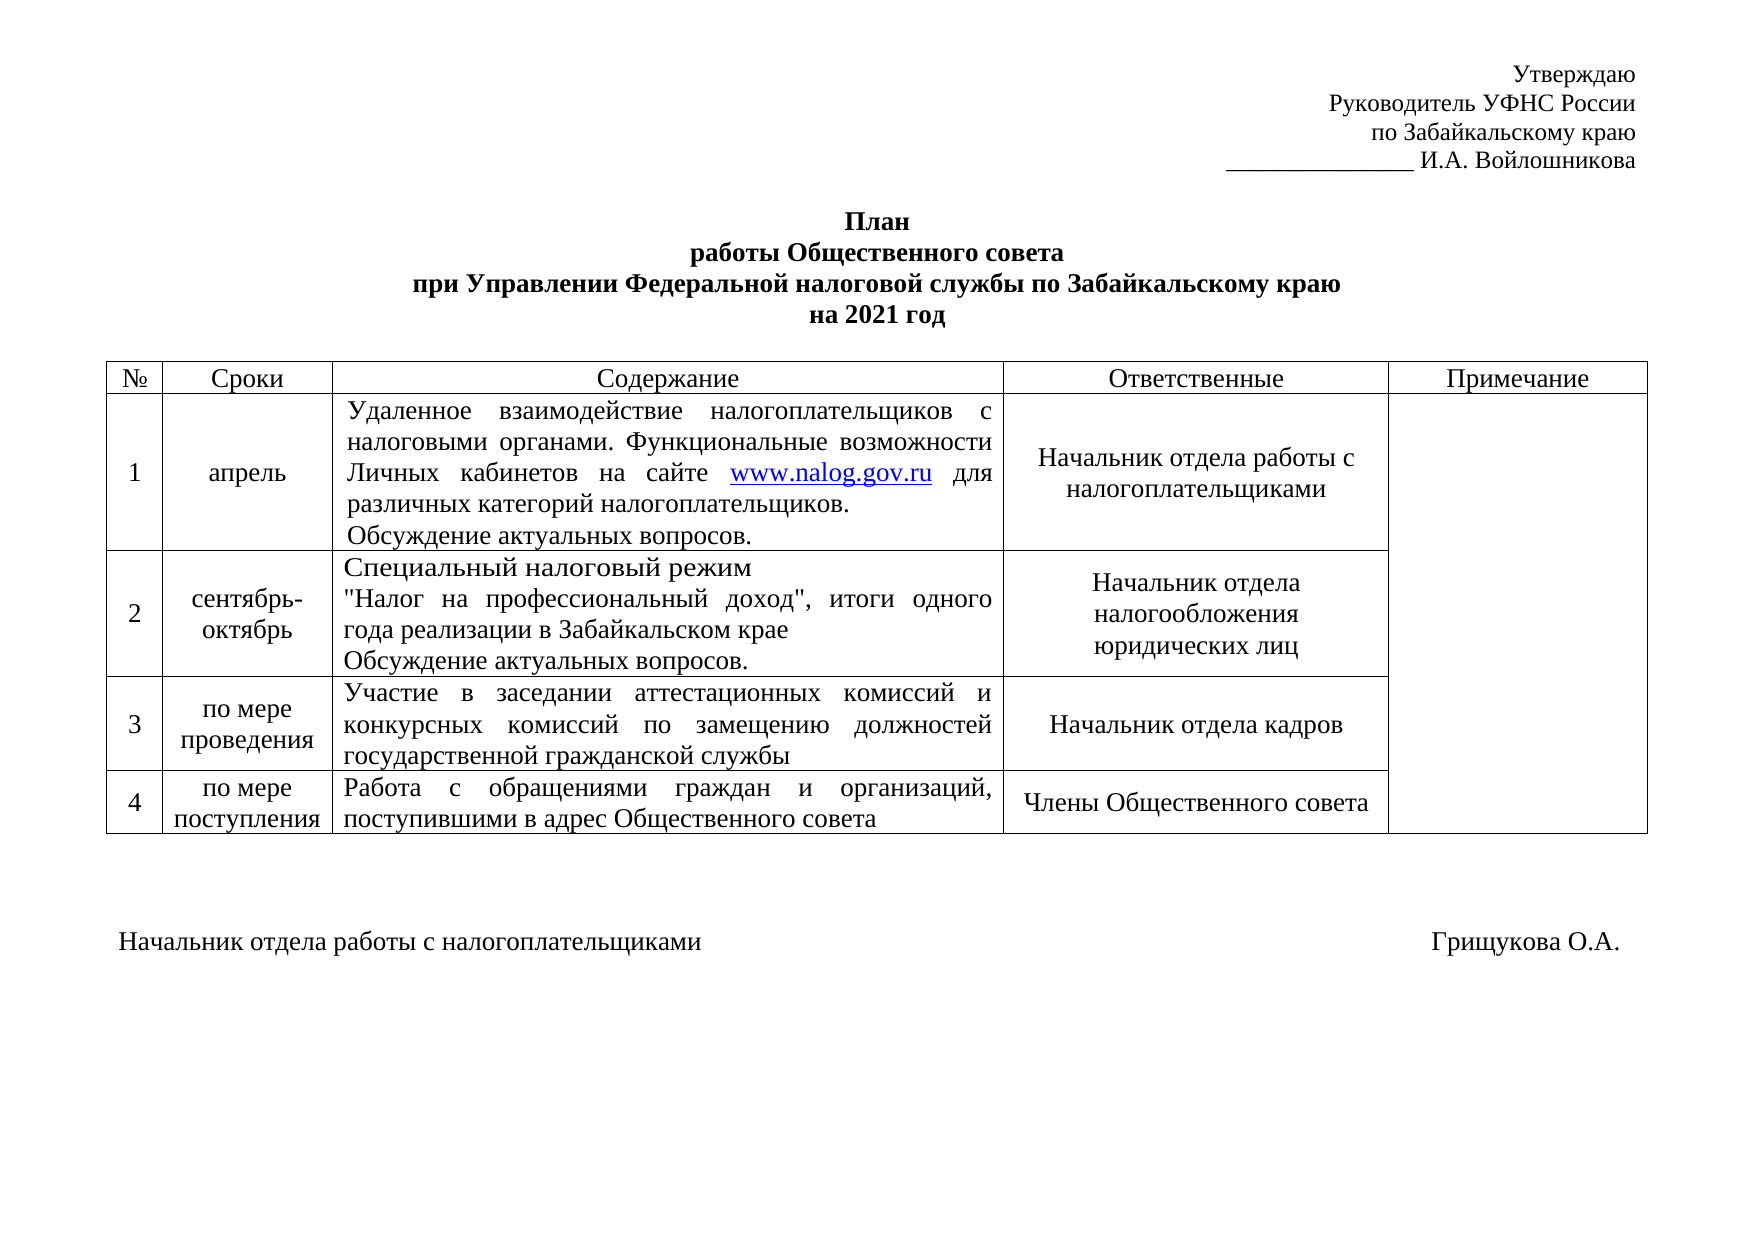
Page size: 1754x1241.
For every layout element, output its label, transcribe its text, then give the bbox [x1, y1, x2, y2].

table_cell Специальный налоговый режим "Налог на профессиональный доход", итоги одного года реализации в Забайкальском крае Обсуждение актуальных вопросов. [333, 551, 1003, 676]
table_cell по мере проведения [163, 677, 332, 770]
text работы Общественного совета [118, 236, 1636, 267]
table_cell Начальник отдела работы с налогоплательщиками [1004, 394, 1388, 550]
table_header Примечание [1389, 362, 1647, 393]
text Утверждаю [118, 59, 1636, 88]
text по Забайкальскому краю [118, 117, 1636, 145]
text Начальник отдела работы с налогоплательщиками Грищукова О.А. [118, 925, 1636, 956]
table_header Сроки [163, 362, 332, 393]
text План [118, 205, 1636, 236]
table_cell по мере поступления [163, 771, 332, 833]
table_header Содержание [333, 362, 1003, 393]
table_cell Начальник отдела кадров [1004, 677, 1388, 770]
table_cell 1 [107, 394, 162, 550]
table_cell апрель [163, 394, 332, 550]
table_cell сентябрь-октябрь [163, 551, 332, 676]
table_cell [1389, 394, 1647, 833]
table_header № [107, 362, 162, 393]
text на 2021 год [118, 299, 1636, 330]
table_cell Удаленное взаимодействие налогоплательщиков с налоговыми органами. Функциональные возможности Личных кабинетов на сайте www.nalog.gov.ru для различных категорий налогоплательщиков. Обсуждение актуальных вопросов. [333, 394, 1003, 550]
table_cell 4 [107, 771, 162, 833]
text Руководитель УФНС России [118, 88, 1636, 117]
table_cell Начальник отдела налогообложения юридических лиц [1004, 551, 1388, 676]
table_cell 2 [107, 551, 162, 676]
table_cell Участие в заседании аттестационных комиссий и конкурсных комиссий по замещению должностей государственной гражданской службы [333, 677, 1003, 770]
table_cell Работа с обращениями граждан и организаций, поступившими в адрес Общественного совета [333, 771, 1003, 833]
table_header Ответственные [1004, 362, 1388, 393]
text при Управлении Федеральной налоговой службы по Забайкальскому краю [118, 267, 1636, 299]
table_cell Члены Общественного совета [1004, 771, 1388, 833]
text _______________ И.А. Войлошникова [118, 145, 1636, 174]
table_cell 3 [107, 677, 162, 770]
